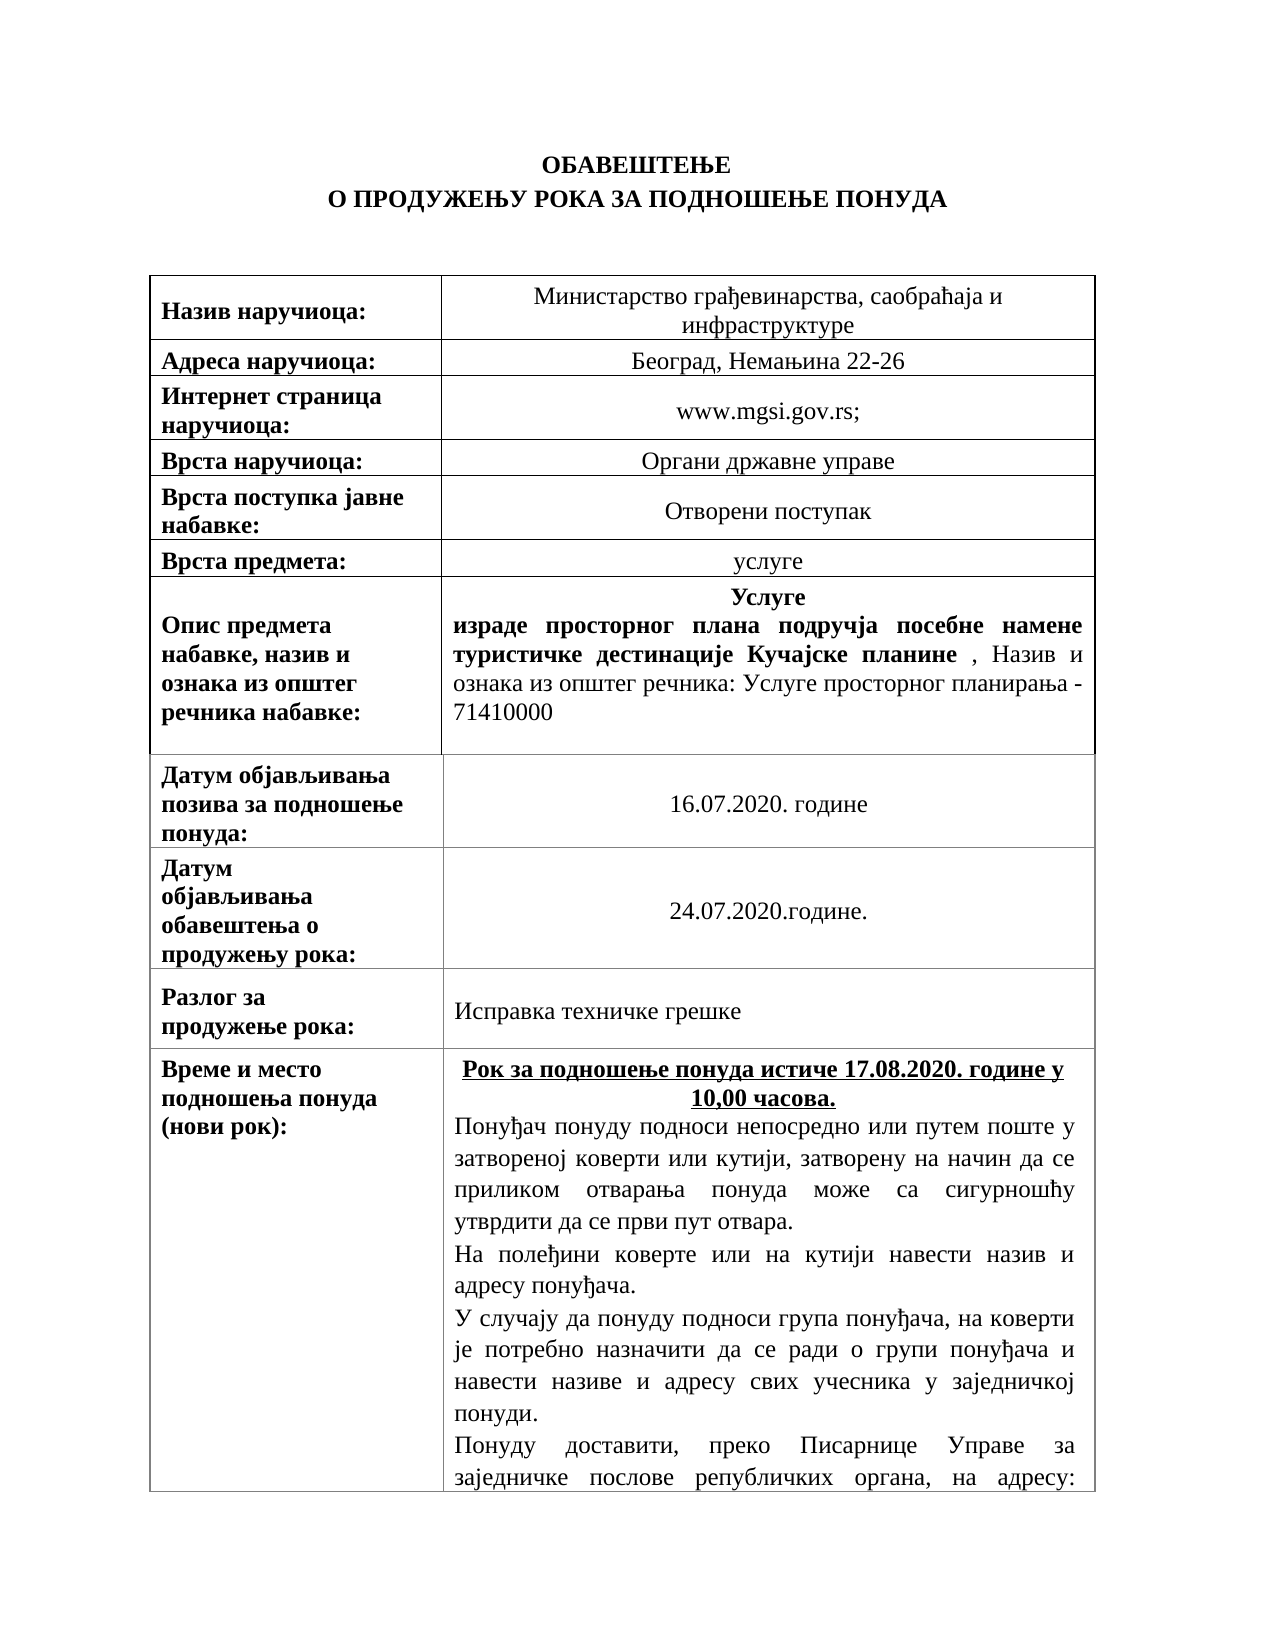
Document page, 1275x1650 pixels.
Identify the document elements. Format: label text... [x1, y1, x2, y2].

table_cell Исправка техничке грешке [444, 969, 1094, 1048]
text О ПРОДУЖЕЊУ РОКА ЗА ПОДНОШЕЊЕ ПОНУДА [150, 184, 1125, 212]
table_cell Београд, Немањина 22-26 [442, 340, 1094, 375]
table_cell Датум објављивања обавештења о продужењу рока: [151, 848, 443, 968]
table_header Назив наручиоца: [151, 276, 441, 339]
table_cell Датум објављивања позива за подношење понуда: [151, 755, 443, 847]
table_cell 16.07.2020. године [444, 755, 1094, 847]
table_cell Врста наручиоца: [151, 440, 441, 475]
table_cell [151, 1049, 443, 1491]
table_cell Органи државне управе [442, 440, 1094, 475]
table_header Министарство грађевинарства, саобраћаја и инфраструктуре [442, 276, 1094, 339]
table_cell Врста предмета: [151, 540, 441, 576]
table_cell 24.07.2020.године. [444, 848, 1094, 968]
table_cell Опис предмета набавке, назив и ознака из општег речника набавке: [151, 577, 441, 754]
table_cell Адреса наручиоца: [151, 340, 441, 375]
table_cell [444, 1049, 1094, 1491]
table_cell Услуге израде просторног плана подручја посебне намене туристичке дестинације Кучајске планине , Назив и ознака из општег речника: Услуге просторног планирања - 71410000 [442, 577, 1094, 754]
table_cell услуге [442, 540, 1094, 576]
table_cell www.mgsi.gov.rs; [442, 376, 1094, 439]
table_cell Разлог за продужење рока: [151, 969, 443, 1048]
table_cell Интернет страница наручиоца: [151, 376, 441, 439]
table_cell Отворени поступак [442, 476, 1094, 539]
table_cell Врста поступка јавне набавке: [151, 476, 441, 539]
text ОБАВЕШТЕЊЕ [273, 150, 1125, 179]
